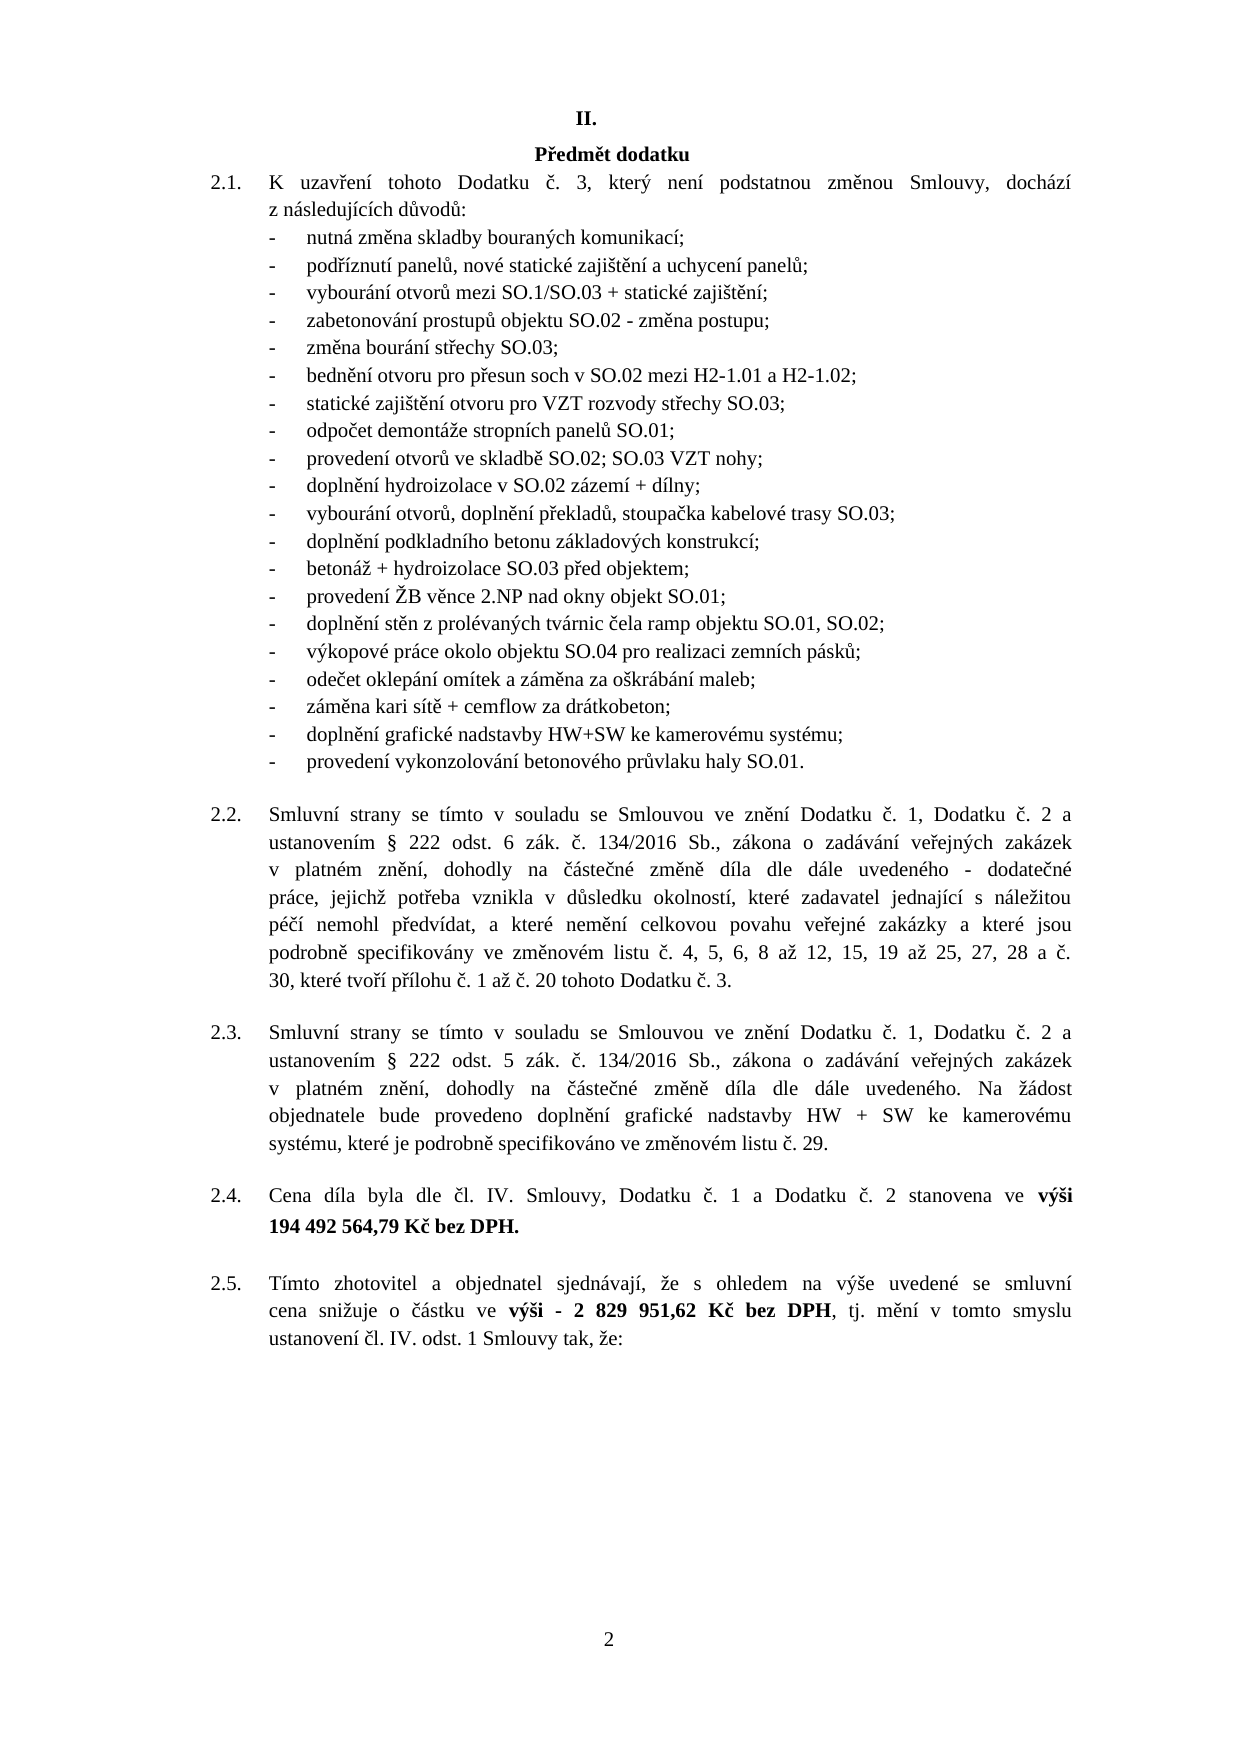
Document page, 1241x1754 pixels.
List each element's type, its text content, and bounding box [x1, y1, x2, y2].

list K uzavření tohoto Dodatku č. 3, který není podstatnou změnou Smlouvy, dochází z následujících důvodů: [210, 170, 1072, 221]
list odpočet demontáže stropních panelů SO.01; [269, 418, 1072, 442]
list nutná změna skladby bouraných komunikací; [269, 225, 1072, 249]
list provedení otvorů ve skladbě SO.02; SO.03 VZT nohy; [269, 446, 1072, 470]
list zabetonování prostupů objektu SO.02 - změna postupu; [269, 308, 1072, 332]
list doplnění grafické nadstavby HW+SW ke kamerovému systému; [269, 722, 1072, 746]
list provedení vykonzolování betonového průvlaku haly SO.01. [269, 749, 1072, 773]
list záměna kari sítě + cemflow za drátkobeton; [269, 694, 1072, 718]
list Cena díla byla dle čl. IV. Smlouvy, Dodatku č. 1 a Dodatku č. 2 stanovena ve výši 194 492 564,79 Kč bez DPH. [210, 1183, 1072, 1238]
list doplnění stěn z prolévaných tvárnic čela ramp objektu SO.01, SO.02; [269, 611, 1072, 635]
list doplnění hydroizolace v SO.02 zázemí + dílny; [269, 473, 1072, 497]
list Smluvní strany se tímto v souladu se Smlouvou ve znění Dodatku č. 1, Dodatku č. 2 a ustanovením § 222 odst. 5 zák. č. 134/2016 Sb., zákona o zadávání veřejných zakázek v platném znění, dohodly na částečné změně díla dle dále uvedeného. Na žádost objednatele bude provedeno doplnění grafické nadstavby HW + SW ke kamerovému systému, které je podrobně specifikováno ve změnovém listu č. 29. [210, 1020, 1072, 1155]
list vybourání otvorů mezi SO.1/SO.03 + statické zajištění; [269, 280, 1072, 304]
list Smluvní strany se tímto v souladu se Smlouvou ve znění Dodatku č. 1, Dodatku č. 2 a ustanovením § 222 odst. 6 zák. č. 134/2016 Sb., zákona o zadávání veřejných zakázek v platném znění, dohodly na částečné změně díla dle dále uvedeného - dodatečné práce, jejichž potřeba vznikla v důsledku okolností, které zadavatel jednající s náležitou péčí nemohl předvídat, a které nemění celkovou povahu veřejné zakázky a které jsou podrobně specifikovány ve změnovém listu č. 4, 5, 6, 8 až 12, 15, 19 až 25, 27, 28 a č. 30, které tvoří přílohu č. 1 až č. 20 tohoto Dodatku č. 3. [210, 802, 1072, 992]
list odečet oklepání omítek a záměna za oškrábání maleb; [269, 667, 1072, 691]
list bednění otvoru pro přesun soch v SO.02 mezi H2-1.01 a H2-1.02; [269, 363, 1072, 387]
list Tímto zhotovitel a objednatel sjednávají, že s ohledem na výše uvedené se smluvní cena snižuje o částku ve výši - 2 829 951,62 Kč bez DPH, tj. mění v tomto smyslu ustanovení čl. IV. odst. 1 Smlouvy tak, že: [210, 1271, 1072, 1350]
list betonáž + hydroizolace SO.03 před objektem; [269, 556, 1072, 580]
list výkopové práce okolo objektu SO.04 pro realizaci zemních pásků; [269, 639, 1072, 663]
text Předmět dodatku [152, 142, 1072, 166]
list doplnění podkladního betonu základových konstrukcí; [269, 528, 1072, 553]
list vybourání otvorů, doplnění překladů, stoupačka kabelové trasy SO.03; [269, 501, 1072, 525]
list statické zajištění otvoru pro VZT rozvody střechy SO.03; [269, 391, 1072, 414]
list změna bourání střechy SO.03; [269, 335, 1072, 359]
list podříznutí panelů, nové statické zajištění a uchycení panelů; [269, 252, 1072, 277]
list provedení ŽB věnce 2.NP nad okny objekt SO.01; [269, 584, 1072, 608]
